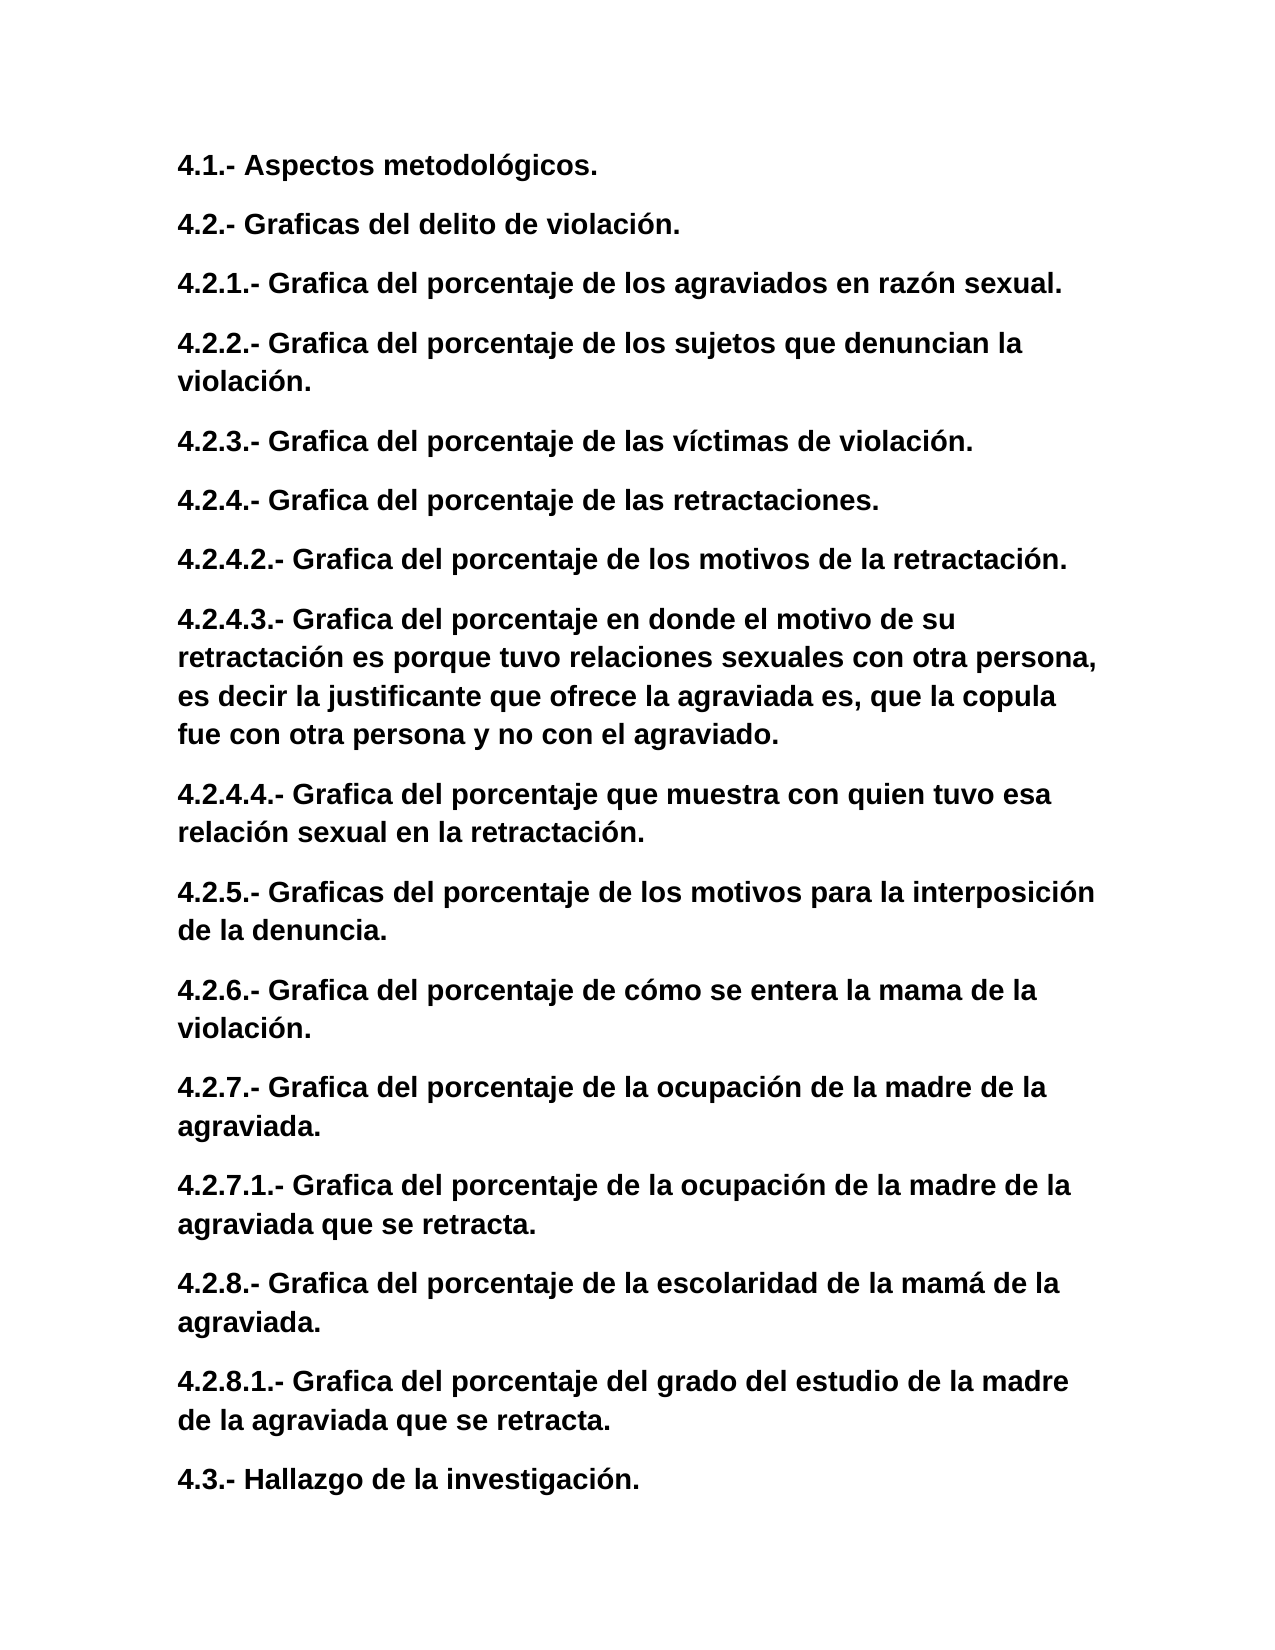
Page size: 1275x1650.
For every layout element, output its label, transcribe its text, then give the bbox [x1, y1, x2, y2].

text 4.2.- Graficas del delito de violación. [177, 207, 1098, 241]
text 4.2.8.1.- Grafica del porcentaje del grado del estudio de la madre de la agraviada que se retracta. [177, 1364, 1098, 1436]
text 4.2.7.- Grafica del porcentaje de la ocupación de la madre de la agraviada. [177, 1071, 1098, 1143]
text 4.2.4.- Grafica del porcentaje de las retractaciones. [177, 483, 1098, 517]
text 4.2.2.- Grafica del porcentaje de los sujetos que denuncian la violación. [177, 326, 1098, 398]
text 4.1.- Aspectos metodológicos. [177, 148, 1098, 181]
text 4.2.4.2.- Grafica del porcentaje de los motivos de la retractación. [177, 542, 1098, 576]
text 4.2.5.- Graficas del porcentaje de los motivos para la interposición de la denuncia. [177, 875, 1098, 947]
text 4.3.- Hallazgo de la investigación. [177, 1462, 1098, 1496]
text 4.2.3.- Grafica del porcentaje de las víctimas de violación. [177, 424, 1098, 457]
text 4.2.6.- Grafica del porcentaje de cómo se entera la mama de la violación. [177, 973, 1098, 1045]
text 4.2.4.3.- Grafica del porcentaje en donde el motivo de su retractación es porque tuvo relaciones sexuales con otra persona, es decir la justificante que ofrece la agraviada es, que la copula fue con otra persona y no con el agraviado. [177, 602, 1098, 751]
text 4.2.7.1.- Grafica del porcentaje de la ocupación de la madre de la agraviada que se retracta. [177, 1168, 1098, 1241]
text 4.2.1.- Grafica del porcentaje de los agraviados en razón sexual. [177, 266, 1098, 300]
text 4.2.8.- Grafica del porcentaje de la escolaridad de la mamá de la agraviada. [177, 1266, 1098, 1338]
text 4.2.4.4.- Grafica del porcentaje que muestra con quien tuvo esa relación sexual en la retractación. [177, 777, 1098, 849]
